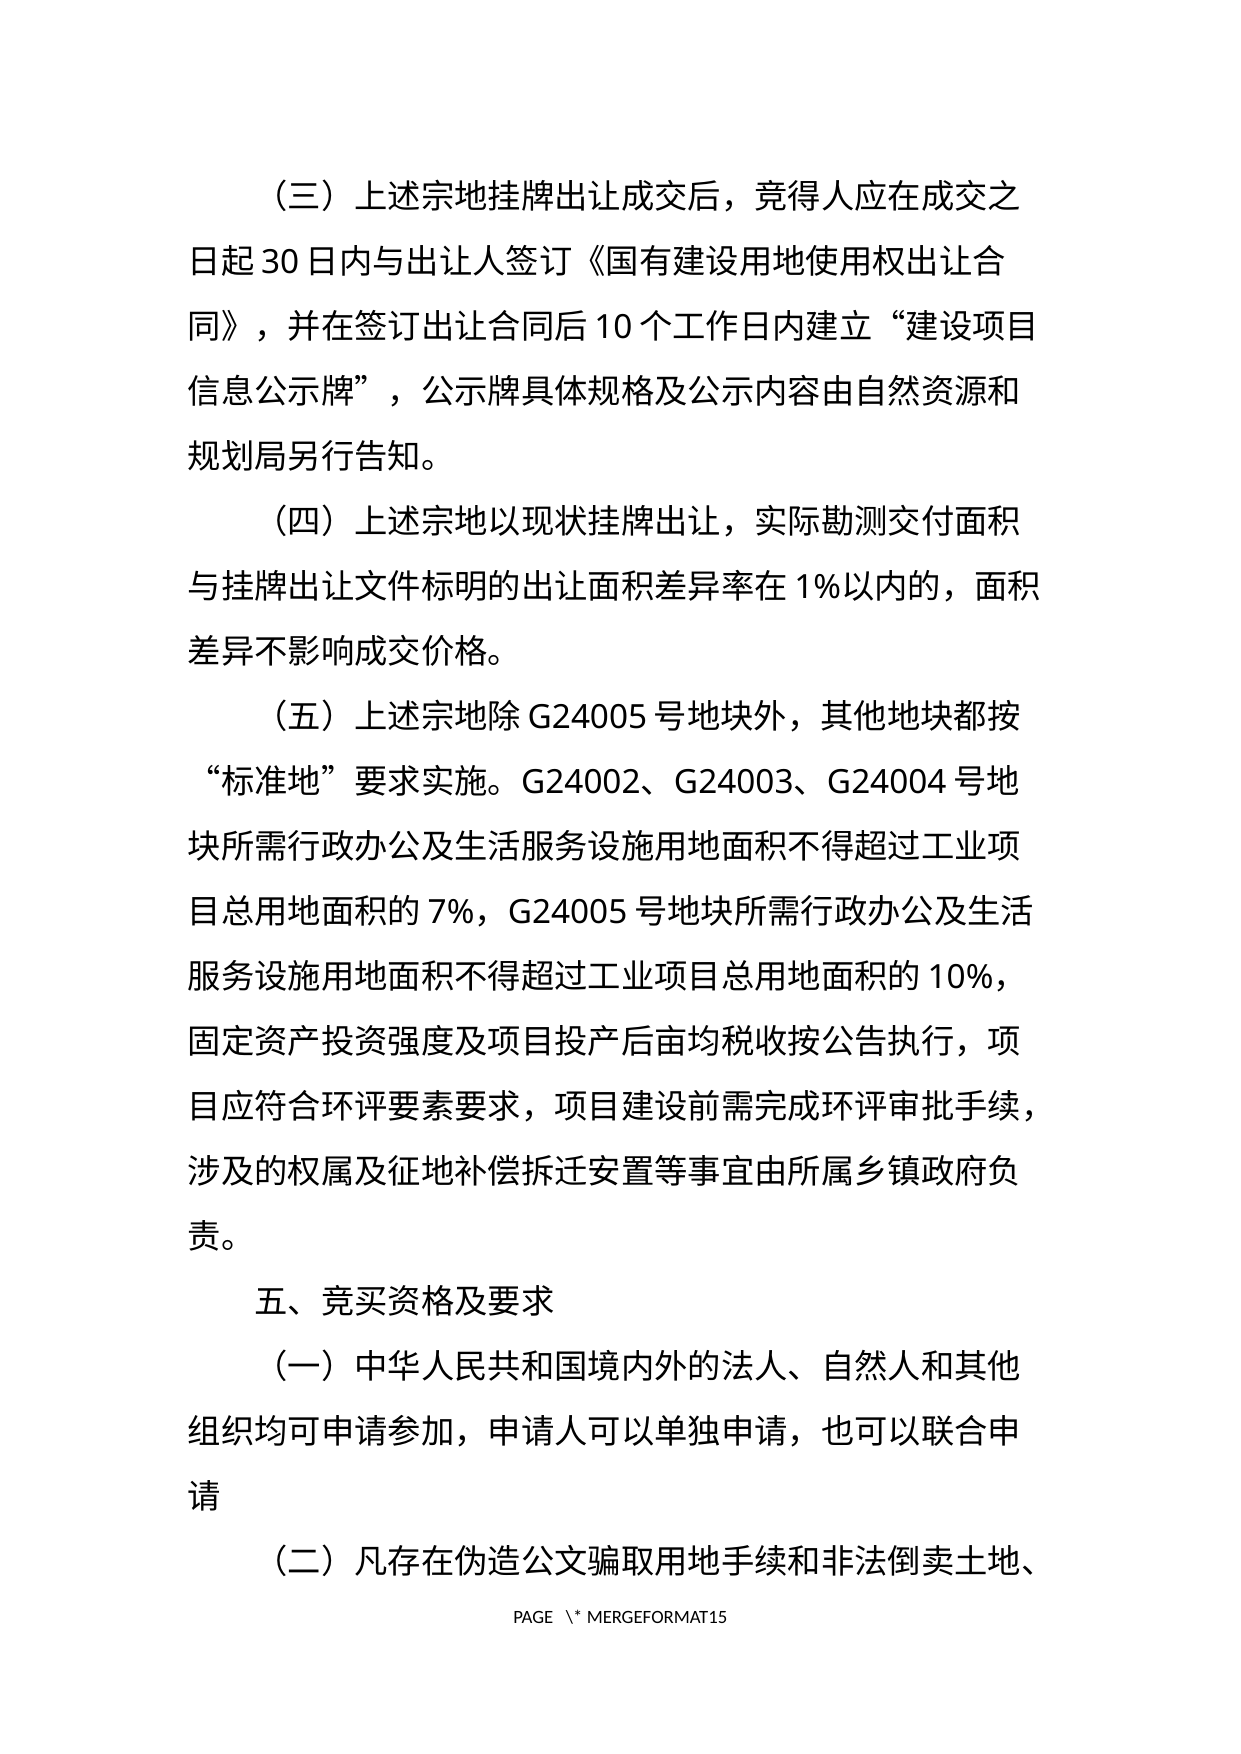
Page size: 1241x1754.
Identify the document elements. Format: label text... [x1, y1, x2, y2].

text 五、竞买资格及要求 [187, 1267, 1053, 1332]
text （一）中华人民共和国境内外的法人、自然人和其他组织均可申请参加，申请人可以单独申请，也可以联合申请 [187, 1332, 1053, 1527]
text （三）上述宗地挂牌出让成交后，竞得人应在成交之日起30日内与出让人签订《国有建设用地使用权出让合同》，并在签订出让合同后10个工作日内建立“建设项目信息公示牌”，公示牌具体规格及公示内容由自然资源和规划局另行告知。 [187, 162, 1053, 487]
text （五）上述宗地除G24005号地块外，其他地块都按“标准地”要求实施。G24002、G24003、G24004号地块所需行政办公及生活服务设施用地面积不得超过工业项目总用地面积的7%，G24005号地块所需行政办公及生活服务设施用地面积不得超过工业项目总用地面积的10%，固定资产投资强度及项目投产后亩均税收按公告执行，项目应符合环评要素要求，项目建设前需完成环评审批手续，涉及的权属及征地补偿拆迁安置等事宜由所属乡镇政府负责。 [187, 682, 1053, 1267]
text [187, 1527, 1053, 1592]
text （四）上述宗地以现状挂牌出让，实际勘测交付面积与挂牌出让文件标明的出让面积差异率在1%以内的，面积差异不影响成交价格。 [187, 487, 1053, 682]
